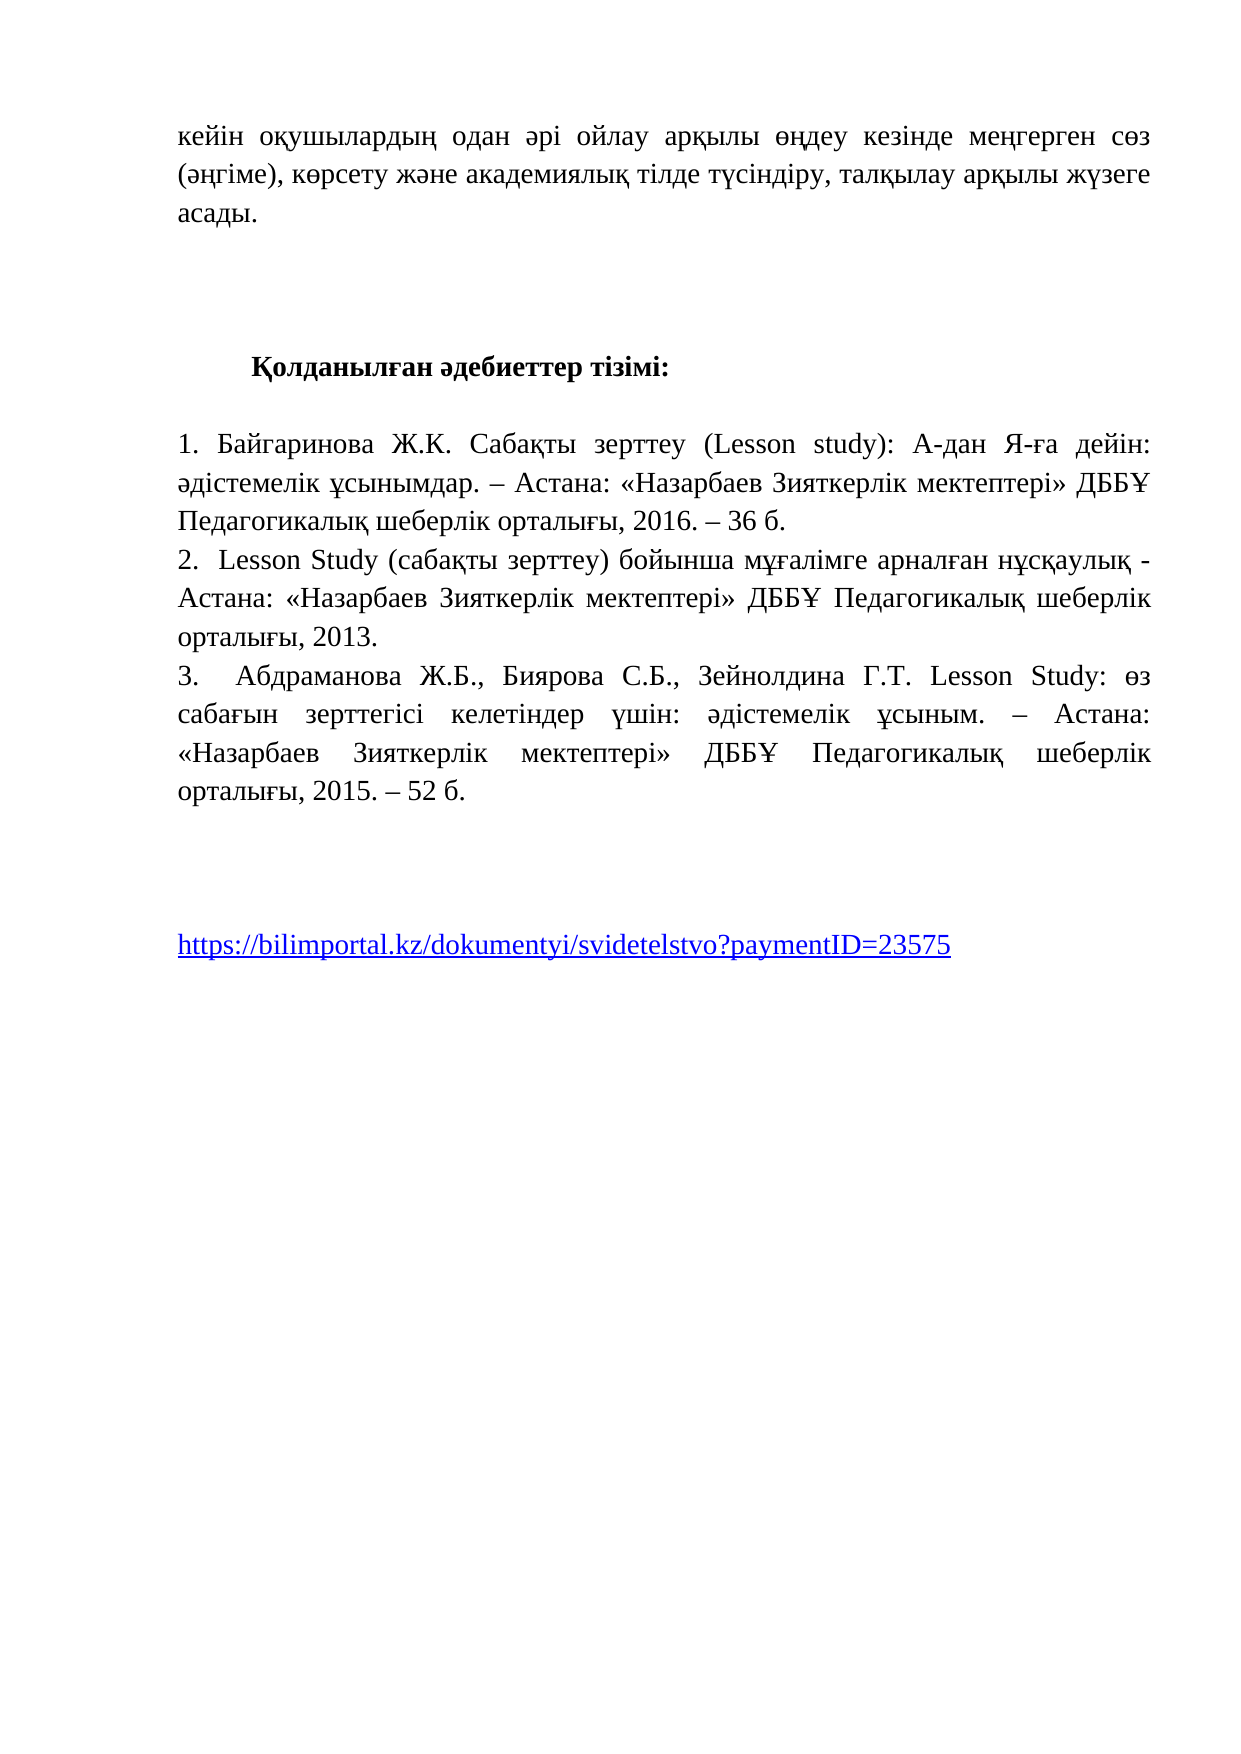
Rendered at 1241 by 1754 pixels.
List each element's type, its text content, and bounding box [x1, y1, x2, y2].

text 3. Абдраманова Ж.Б., Биярова С.Б., Зейнолдина Г.Т. Lesson Study: өз сабағын зерттегісі келетіндер үшін: әдістемелік ұсыным. – Астана: «Назарбаев Зияткерлік мектептері» ДББҰ Педагогикалық шеберлік орталығы, 2015. – 52 б. [177, 658, 1152, 807]
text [177, 118, 1152, 229]
text Қолданылған әдебиеттер тізімі: [177, 349, 1152, 383]
text 1. Байгаринова Ж.К. Сабақты зерттеу (Lesson study): А-дан Я-ға дейін: әдістемелік ұсынымдар. – Астана: «Назарбаев Зияткерлік мектептері» ДББҰ Педагогикалық шеберлік орталығы, 2016. – 36 б. [177, 426, 1152, 537]
text https://bilimportal.kz/dokumentyi/svidetelstvo?paymentID=23575 [177, 927, 1152, 961]
text 2. Lesson Study (сабақты зерттеу) бойынша мұғалімге арналған нұсқаулық - Астана: «Назарбаев Зияткерлік мектептері» ДББҰ Педагогикалық шеберлік орталығы, 2013. [177, 542, 1152, 653]
